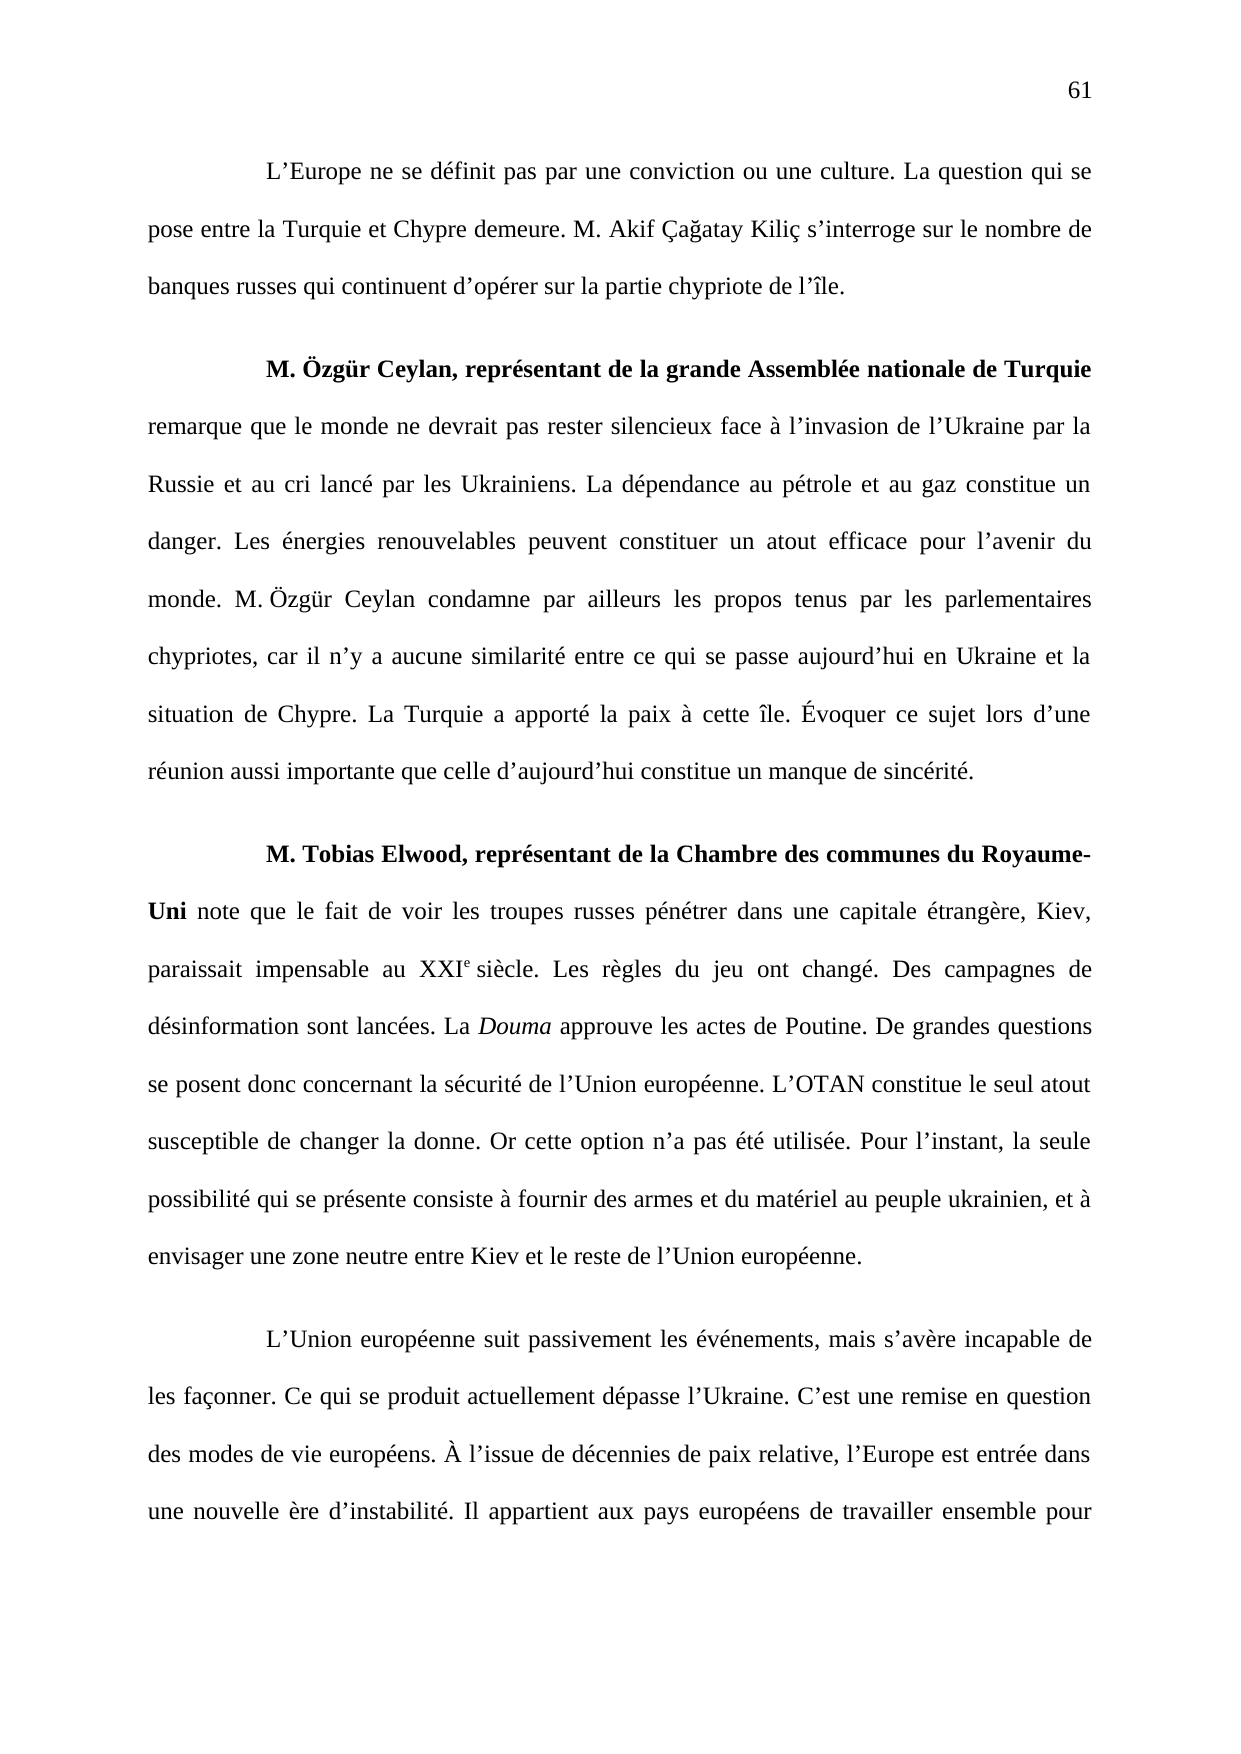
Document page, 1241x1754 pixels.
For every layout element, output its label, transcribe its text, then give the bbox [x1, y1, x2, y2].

text L’Europe ne se définit pas par une conviction ou une culture. La question qui se pose entre la Turquie et Chypre demeure. M. Akif Çağatay Kiliç s’interroge sur le nombre de banques russes qui continuent d’opérer sur la partie chypriote de l’île. [148, 156, 1092, 300]
text M. Özgür Ceylan, représentant de la grande Assemblée nationale de Turquie remarque que le monde ne devrait pas rester silencieux face à l’invasion de l’Ukraine par la Russie et au cri lancé par les Ukrainiens. La dépendance au pétrole et au gaz constitue un danger. Les énergies renouvelables peuvent constituer un atout efficace pour l’avenir du monde. M. Özgür Ceylan condamne par ailleurs les propos tenus par les parlementaires chypriotes, car il n’y a aucune similarité entre ce qui se passe aujourd’hui en Ukraine et la situation de Chypre. La Turquie a apporté la paix à cette île. Évoquer ce sujet lors d’une réunion aussi importante que celle d’aujourd’hui constitue un manque de sincérité. [148, 354, 1092, 785]
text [148, 1324, 1092, 1525]
text M. Tobias Elwood, représentant de la Chambre des communes du Royaume-Uni note que le fait de voir les troupes russes pénétrer dans une capitale étrangère, Kiev, paraissait impensable au XXIe siècle. Les règles du jeu ont changé. Des campagnes de désinformation sont lancées. La Douma approuve les actes de Poutine. De grandes questions se posent donc concernant la sécurité de l’Union européenne. L’OTAN constitue le seul atout susceptible de changer la donne. Or cette option n’a pas été utilisée. Pour l’instant, la seule possibilité qui se présente consiste à fournir des armes et du matériel au peuple ukrainien, et à envisager une zone neutre entre Kiev et le reste de l’Union européenne. [148, 839, 1092, 1270]
